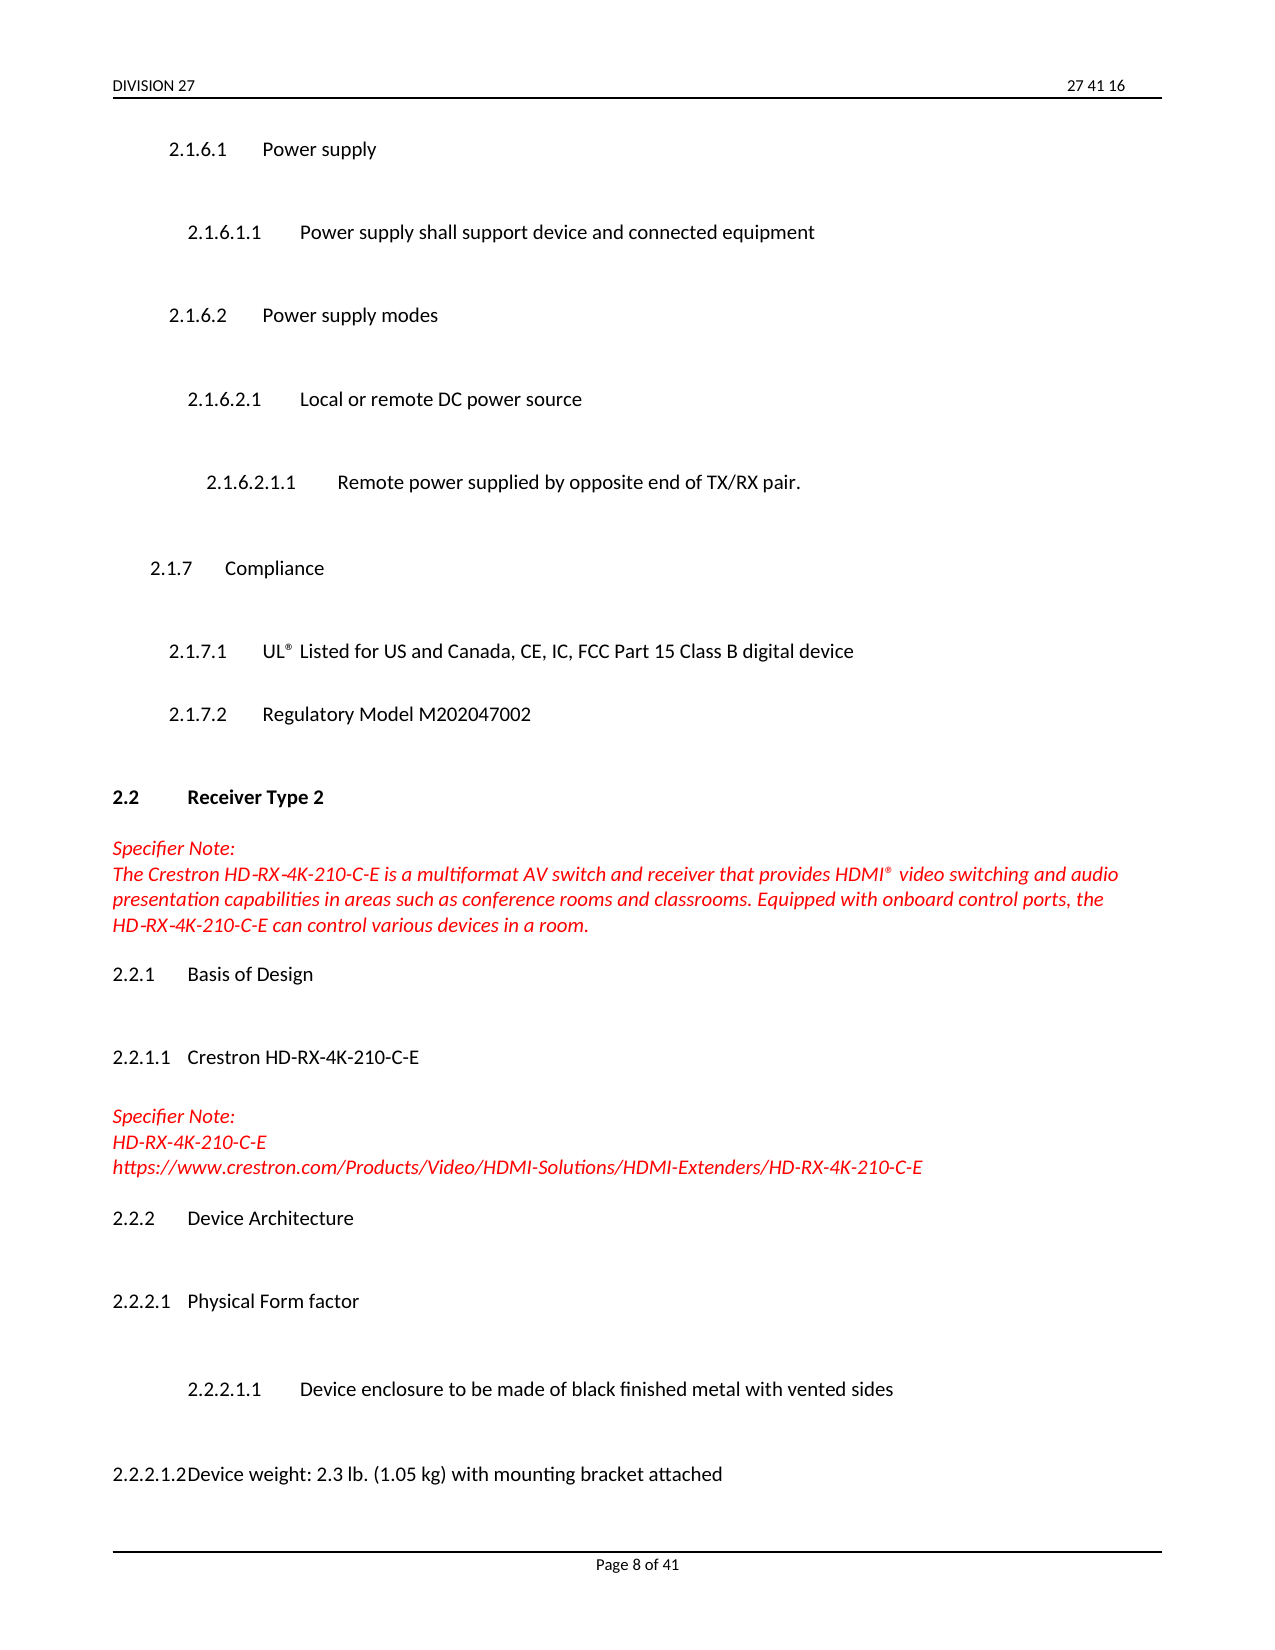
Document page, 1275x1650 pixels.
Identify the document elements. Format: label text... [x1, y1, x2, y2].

text HD-RX-4K-210-C-E https://www.crestron.com/Products/Video/HDMI-Solutions/HDMI-Extenders/HD-RX-4K-210-C-E [112, 1129, 1162, 1180]
subtitle Remote power supplied by opposite end of TX/RX pair. [206, 469, 1162, 494]
subtitle Local or remote DC power source [187, 386, 1162, 411]
subtitle Power supply shall support device and connected equipment [187, 219, 1162, 245]
text Specifier Note: [112, 835, 1162, 860]
subtitle Power supply [169, 136, 1162, 162]
subtitle Device weight: 2.3 lb. (1.05 kg) with mounting bracket attached [112, 1461, 1162, 1486]
subtitle Compliance [150, 555, 1162, 581]
subtitle UL® Listed for US and Canada, CE, IC, FCC Part 15 Class B digital device [169, 638, 1162, 664]
subtitle Basis of Design [112, 961, 1162, 987]
text The Crestron HD‑RX‑4K-210-C-E is a multiformat AV switch and receiver that provides HDMI® video switching and audio presentation capabilities in areas such as conference rooms and classrooms. Equipped with onboard control ports, the HD‑RX‑4K-210-C-E can control various devices in a room. [112, 860, 1162, 937]
subtitle Power supply modes [169, 303, 1162, 328]
subtitle Receiver Type 2 [112, 784, 1162, 809]
subtitle Regulatory Model M202047002 [169, 701, 1162, 726]
subtitle Device enclosure to be made of black finished metal with vented sides [187, 1376, 1162, 1402]
text Specifier Note: [112, 1104, 1162, 1129]
subtitle Physical Form factor [112, 1288, 1162, 1314]
subtitle Device Architecture [112, 1205, 1162, 1231]
subtitle Crestron HD-RX-4K-210-C-E [112, 1044, 1162, 1070]
